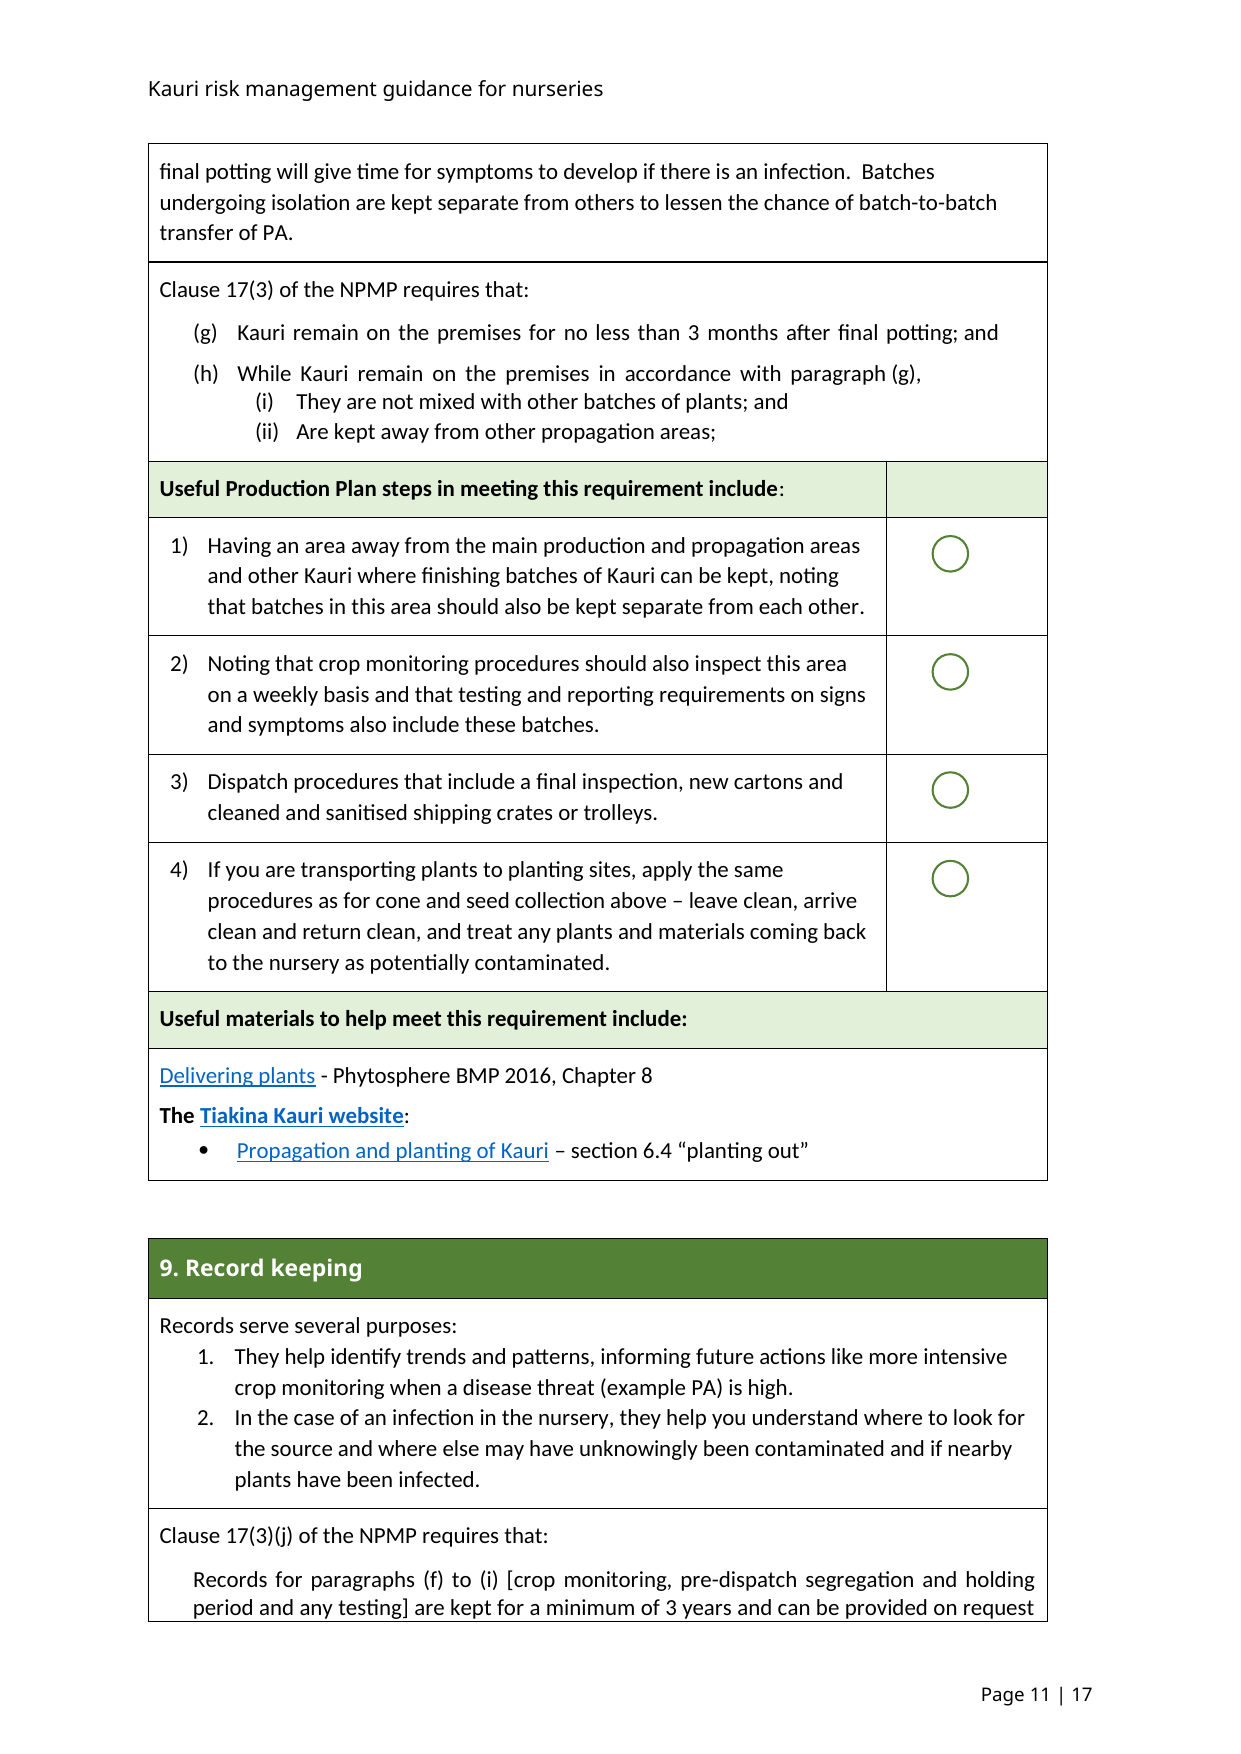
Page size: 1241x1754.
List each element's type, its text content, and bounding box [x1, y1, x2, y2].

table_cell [149, 144, 1047, 261]
table_cell [887, 462, 1047, 517]
table_cell Records serve several purposes: They help identify trends and patterns, informing future actions like more intensive crop monitoring when a disease threat (example PA) is high. In the case of an infection in the nursery, they help you understand where to look for the source and where else may have unknowingly been contaminated and if nearby plants have been infected. [149, 1299, 1047, 1508]
table_cell If you are transporting plants to planting sites, apply the same procedures as for cone and seed collection above – leave clean, arrive clean and return clean, and treat any plants and materials coming back to the nursery as potentially contaminated. [149, 843, 886, 991]
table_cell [149, 1509, 1047, 1621]
table_cell [887, 636, 1047, 753]
table_cell Delivering plants - Phytosphere BMP 2016, Chapter 8 The Tiakina Kauri website: Propagation and planting of Kauri – section 6.4 “planting out” [149, 1049, 1047, 1180]
table_cell Useful materials to help meet this requirement include: [149, 992, 1047, 1048]
table_header 9. Record keeping [149, 1239, 1047, 1298]
table_cell Useful Production Plan steps in meeting this requirement include: [149, 462, 886, 517]
table_cell [887, 755, 1047, 842]
table_cell Clause 17(3) of the NPMP requires that: (g) Kauri remain on the premises for no less than 3 months after final potting; and (h) While Kauri remain on the premises in accordance with paragraph (g), They are not mixed with other batches of plants; and Are kept away from other propagation areas; [149, 263, 1047, 461]
table_cell Dispatch procedures that include a final inspection, new cartons and cleaned and sanitised shipping crates or trolleys. [149, 755, 886, 842]
table_cell [887, 518, 1047, 635]
table_cell Noting that crop monitoring procedures should also inspect this area on a weekly basis and that testing and reporting requirements on signs and symptoms also include these batches. [149, 636, 886, 753]
table_cell [887, 843, 1047, 991]
table_cell Having an area away from the main production and propagation areas and other Kauri where finishing batches of Kauri can be kept, noting that batches in this area should also be kept separate from each other. [149, 518, 886, 635]
